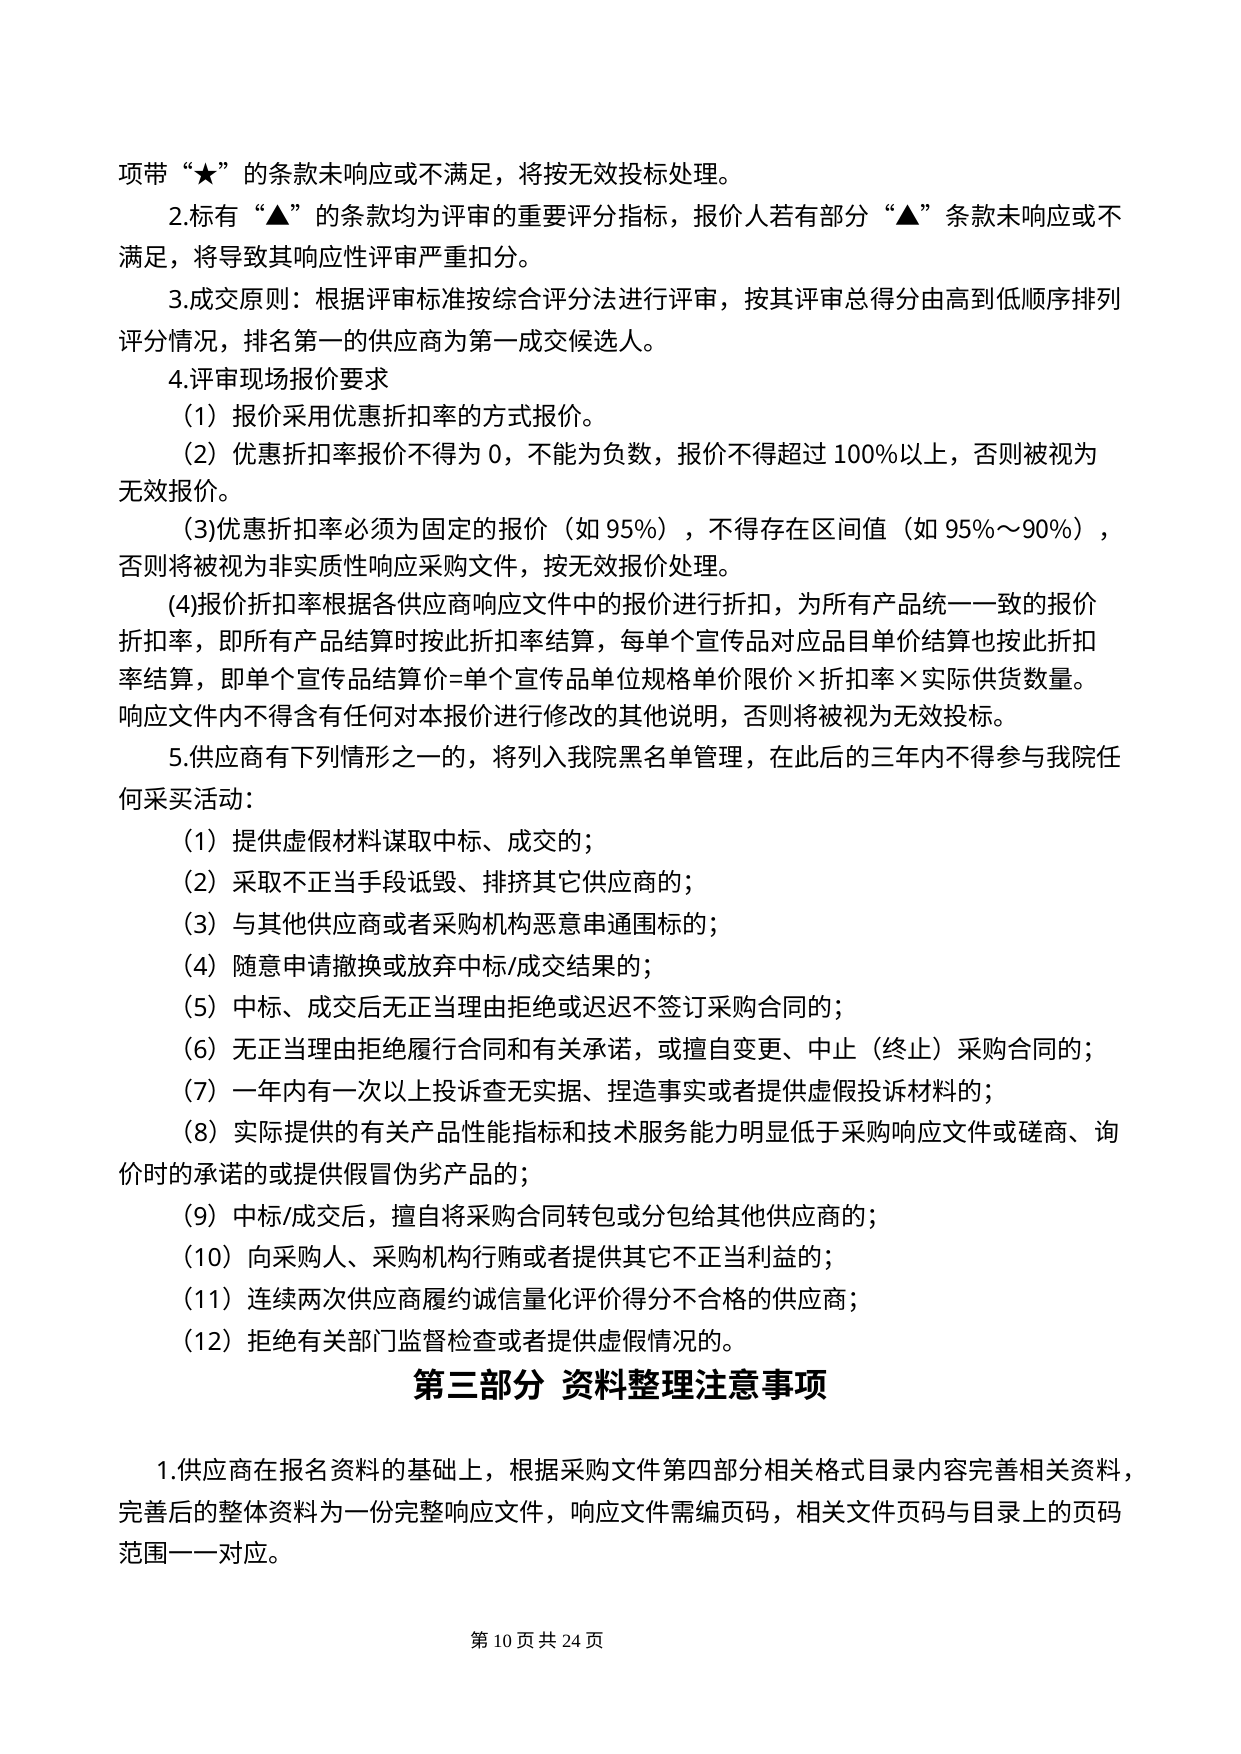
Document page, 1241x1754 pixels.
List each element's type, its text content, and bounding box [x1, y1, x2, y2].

text （12）拒绝有关部门监督检查或者提供虚假情况的。 [118, 1317, 1122, 1358]
text （4）随意申请撤换或放弃中标/成交结果的； [118, 942, 1122, 983]
text （1）报价采用优惠折扣率的方式报价。 [118, 396, 1099, 433]
text 1.供应商在报名资料的基础上，根据采购文件第四部分相关格式目录内容完善相关资料，完善后的整体资料为一份完整响应文件，响应文件需编页码，相关文件页码与目录上的页码范围一一对应。 [118, 1446, 1122, 1571]
text （9）中标/成交后，擅自将采购合同转包或分包给其他供应商的； [118, 1192, 1122, 1233]
text （8）实际提供的有关产品性能指标和技术服务能力明显低于采购响应文件或磋商、询价时的承诺的或提供假冒伪劣产品的； [118, 1108, 1122, 1192]
text （1）提供虚假材料谋取中标、成交的； [118, 817, 1122, 858]
text 3.成交原则：根据评审标准按综合评分法进行评审，按其评审总得分由高到低顺序排列评分情况，排名第一的供应商为第一成交候选人。 [118, 275, 1122, 358]
text （6）无正当理由拒绝履行合同和有关承诺，或擅自变更、中止（终止）采购合同的； [118, 1025, 1122, 1067]
text （2）采取不正当手段诋毁、排挤其它供应商的； [118, 858, 1122, 900]
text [118, 150, 1122, 192]
text （5）中标、成交后无正当理由拒绝或迟迟不签订采购合同的； [118, 983, 1122, 1025]
text 5.供应商有下列情形之一的，将列入我院黑名单管理，在此后的三年内不得参与我院任何采买活动： [118, 733, 1122, 817]
text (4)报价折扣率根据各供应商响应文件中的报价进行折扣，为所有产品统一一致的报价折扣率，即所有产品结算时按此折扣率结算，每单个宣传品对应品目单价结算也按此折扣率结算，即单个宣传品结算价=单个宣传品单位规格单价限价×折扣率×实际供货数量。响应文件内不得含有任何对本报价进行修改的其他说明，否则将被视为无效投标。 [118, 583, 1099, 733]
text （10）向采购人、采购机构行贿或者提供其它不正当利益的； [118, 1233, 1122, 1275]
text （3)优惠折扣率必须为固定的报价（如95%），不得存在区间值（如95%～90%），否则将被视为非实质性响应采购文件，按无效报价处理。 [118, 508, 1099, 583]
text （2）优惠折扣率报价不得为0，不能为负数，报价不得超过100%以上，否则被视为无效报价。 [118, 433, 1099, 508]
text （11）连续两次供应商履约诚信量化评价得分不合格的供应商； [118, 1275, 1122, 1317]
text 4.评审现场报价要求 [118, 358, 1099, 396]
text （3）与其他供应商或者采购机构恶意串通围标的； [118, 900, 1122, 942]
text 2.标有“▲”的条款均为评审的重要评分指标，报价人若有部分“▲”条款未响应或不满足，将导致其响应性评审严重扣分。 [118, 192, 1122, 275]
text 第三部分 资料整理注意事项 [118, 1358, 1122, 1407]
text （7）一年内有一次以上投诉查无实据、捏造事实或者提供虚假投诉材料的； [118, 1067, 1122, 1108]
